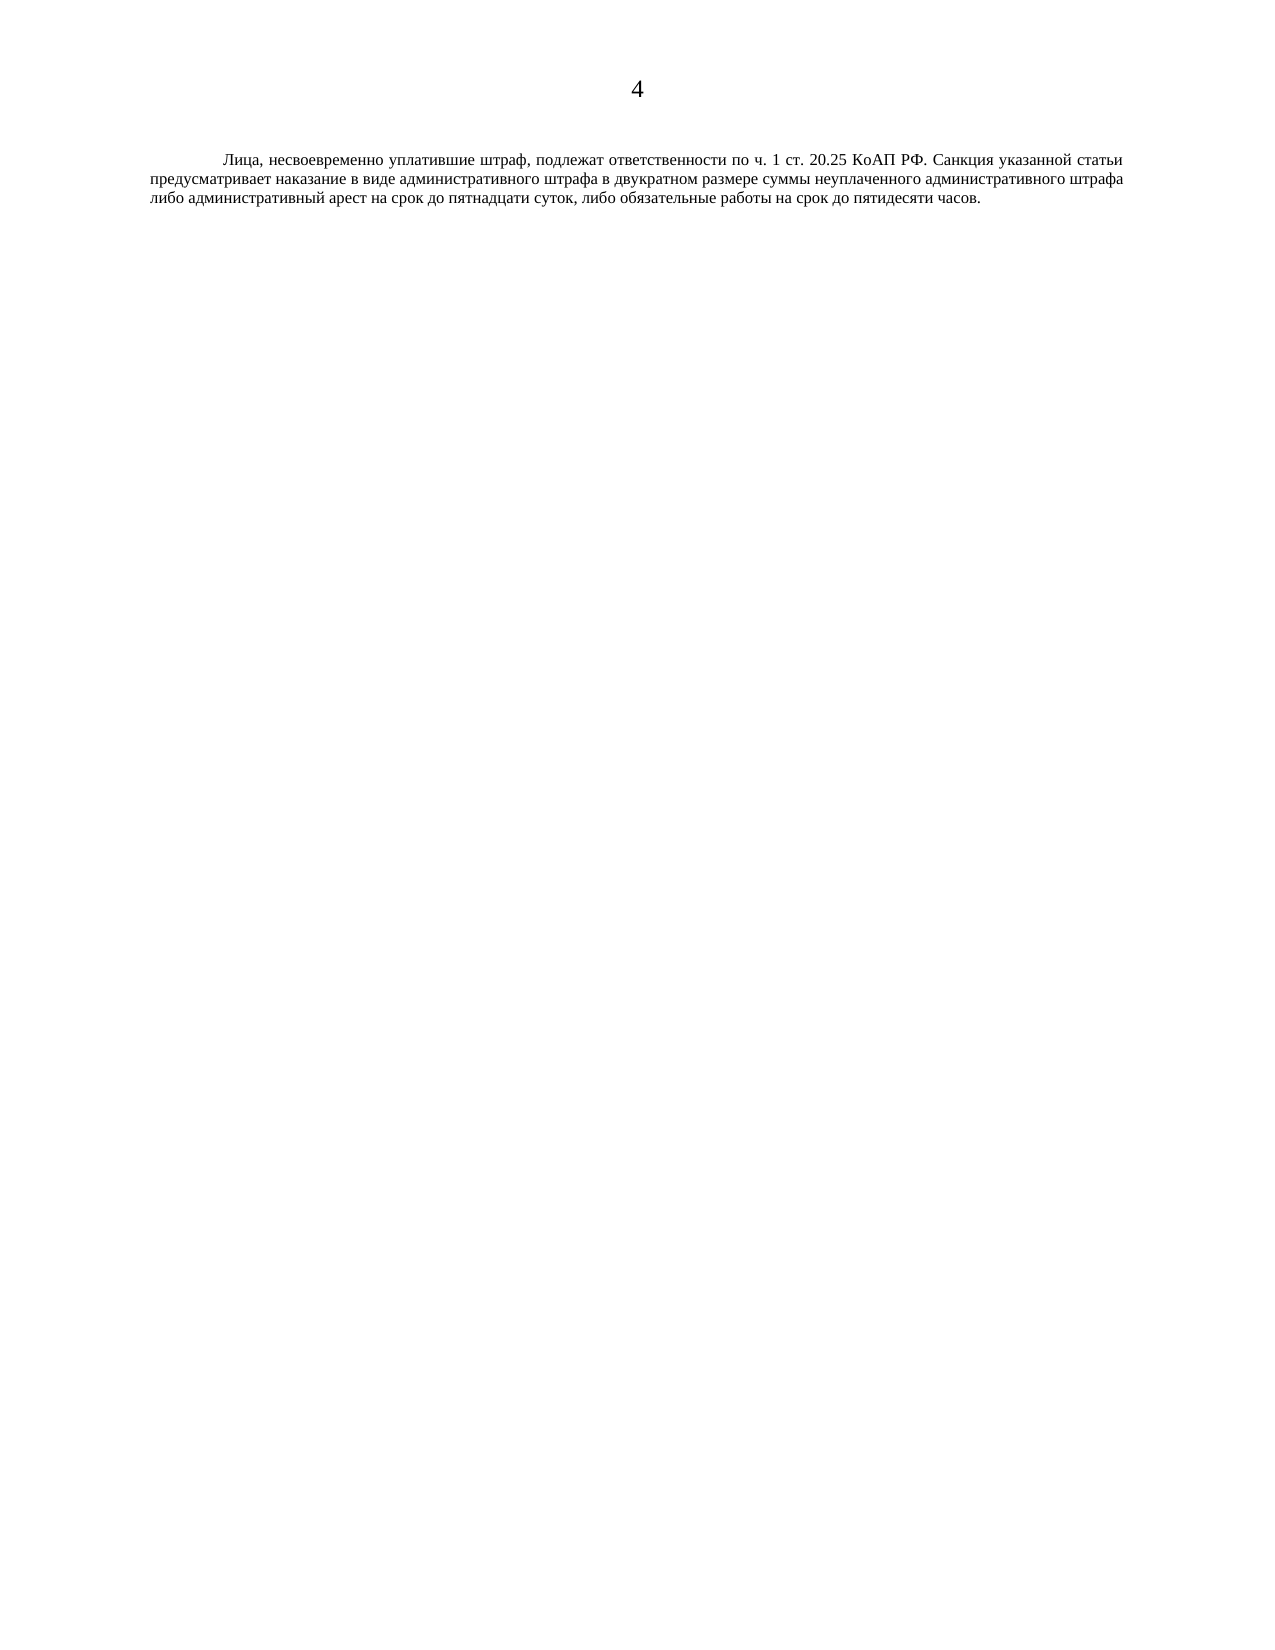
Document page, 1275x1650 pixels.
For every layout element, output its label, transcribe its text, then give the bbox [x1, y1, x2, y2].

text Лица, несвоевременно уплатившие штраф, подлежат ответственности по ч. 1 ст. 20.25 КоАП РФ. Санкция указанной статьи предусматривает наказание в виде административного штрафа в двукратном размере суммы неуплаченного административного штрафа либо административный арест на срок до пятнадцати суток, либо обязательные работы на срок до пятидесяти часов. [150, 150, 1125, 207]
